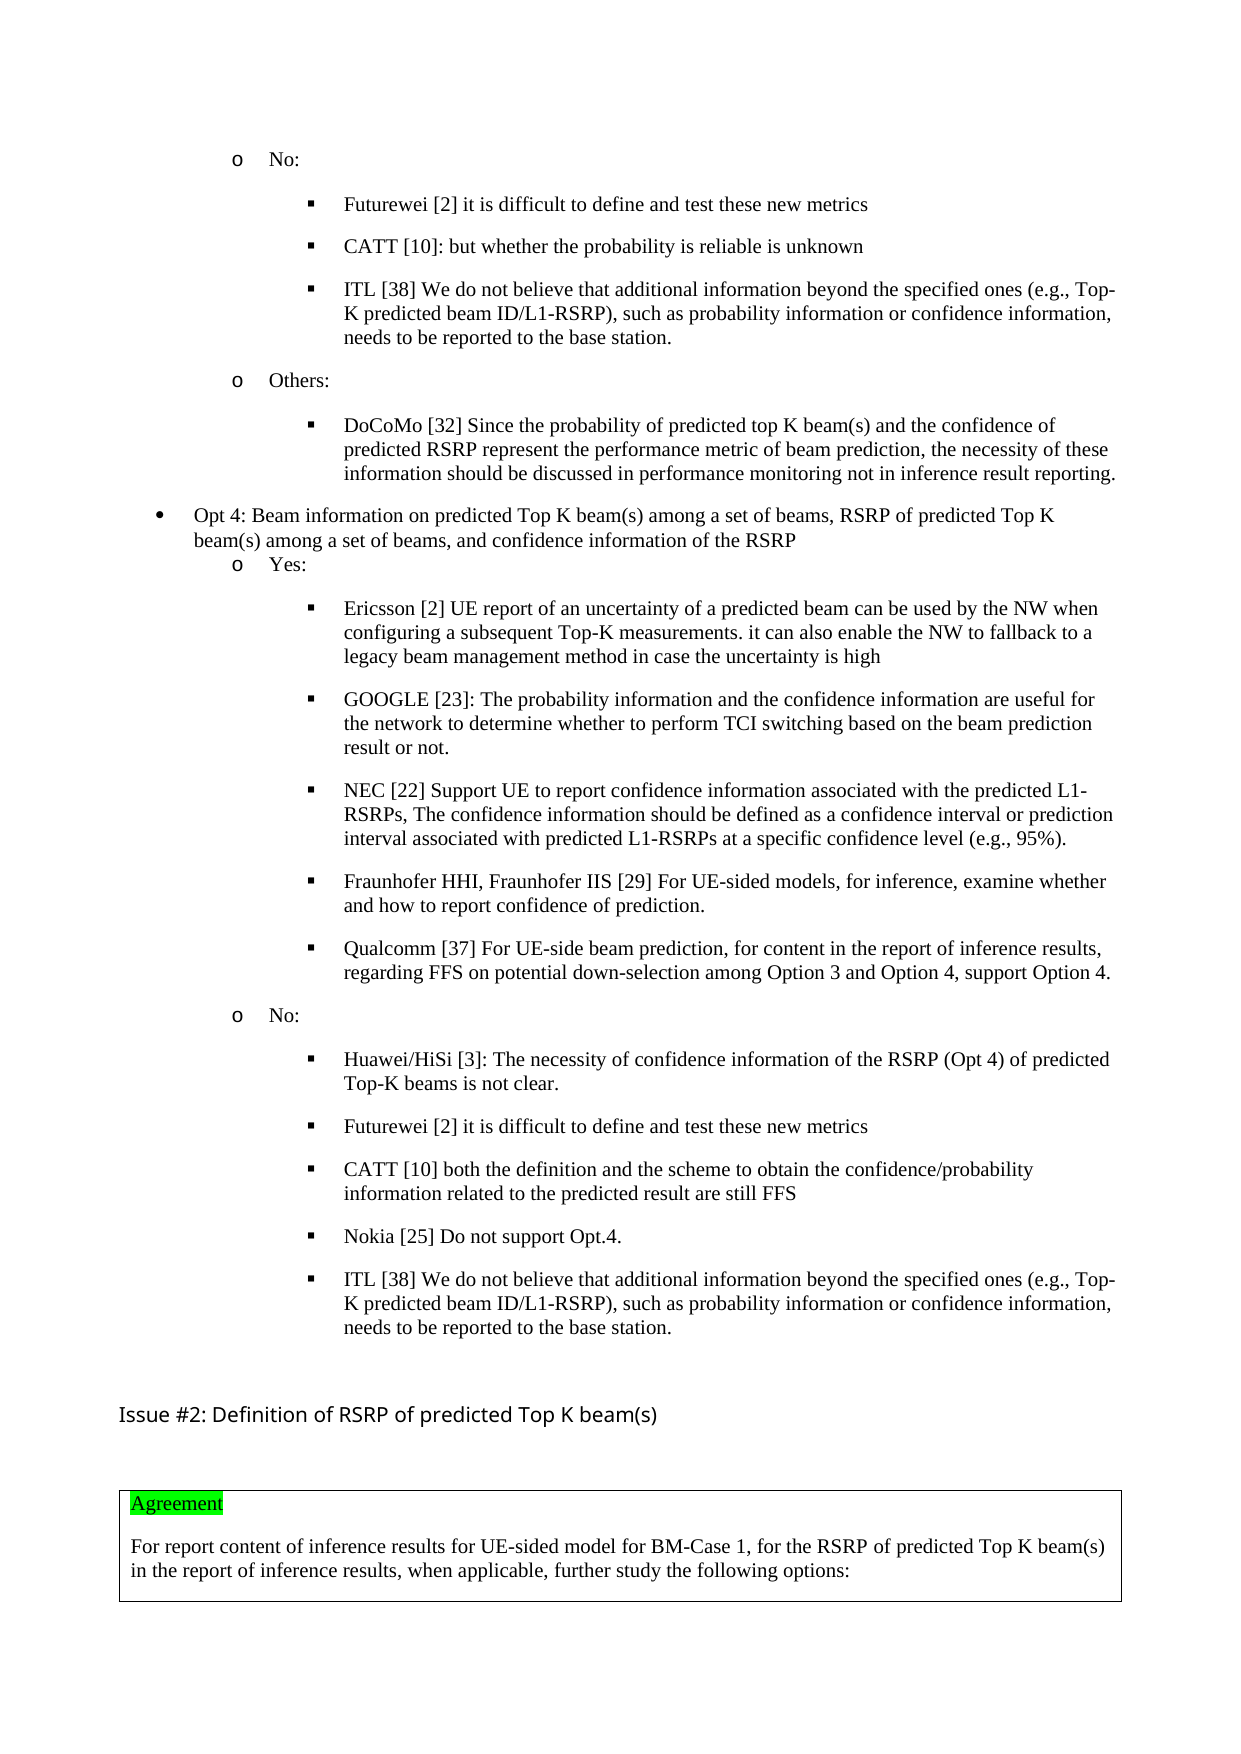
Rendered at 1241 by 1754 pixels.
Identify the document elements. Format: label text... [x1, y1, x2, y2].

list Ericsson [2] UE report of an uncertainty of a predicted beam can be used by the NW when configuring a subsequent Top-K measurements. it can also enable the NW to fallback to a legacy beam management method in case the uncertainty is high [306, 596, 1122, 668]
list DoCoMo [32] Since the probability of predicted top K beam(s) and the confidence of predicted RSRP represent the performance metric of beam prediction, the necessity of these information should be discussed in performance monitoring not in inference result reporting. [306, 412, 1122, 485]
list CATT [10]: but whether the probability is reliable is unknown [306, 234, 1122, 258]
list Nokia [25] Do not support Opt.4. [306, 1224, 1122, 1248]
list ITL [38] We do not believe that additional information beyond the specified ones (e.g., Top-K predicted beam ID/L1-RSRP), such as probability information or confidence information, needs to be reported to the base station. [306, 277, 1122, 349]
list No: [231, 1003, 1122, 1028]
list Huawei/HiSi [3]: The necessity of confidence information of the RSRP (Opt 4) of predicted Top-K beams is not clear. [306, 1047, 1122, 1095]
list Fraunhofer HHI, Fraunhofer IIS [29] For UE-sided models, for inference, examine whether and how to report confidence of prediction. [306, 869, 1122, 917]
list Opt 4: Beam information on predicted Top K beam(s) among a set of beams, RSRP of predicted Top K beam(s) among a set of beams, and confidence information of the RSRP [156, 503, 1122, 552]
list Futurewei [2] it is difficult to define and test these new metrics [306, 191, 1122, 216]
list NEC [22] Support UE to report confidence information associated with the predicted L1-RSRPs, The confidence information should be defined as a confidence interval or prediction interval associated with predicted L1-RSRPs at a specific confidence level (e.g., 95%). [306, 778, 1122, 850]
list No: [231, 147, 1122, 173]
list Others: [231, 368, 1122, 394]
list CATT [10] both the definition and the scheme to obtain the confidence/probability information related to the predicted result are still FFS [306, 1157, 1122, 1205]
list GOOGLE [23]: The probability information and the confidence information are useful for the network to determine whether to perform TCI switching based on the beam prediction result or not. [306, 687, 1122, 759]
list ITL [38] We do not believe that additional information beyond the specified ones (e.g., Top-K predicted beam ID/L1-RSRP), such as probability information or confidence information, needs to be reported to the base station. [306, 1266, 1122, 1339]
list Qualcomm [37] For UE-side beam prediction, for content in the report of inference results, regarding FFS on potential down-selection among Option 3 and Option 4, support Option 4. [306, 936, 1122, 984]
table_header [120, 1491, 1121, 1601]
list Futurewei [2] it is difficult to define and test these new metrics [306, 1114, 1122, 1138]
subtitle Issue #2: Definition of RSRP of predicted Top K beam(s) [118, 1400, 1122, 1429]
list Yes: [231, 552, 1122, 577]
